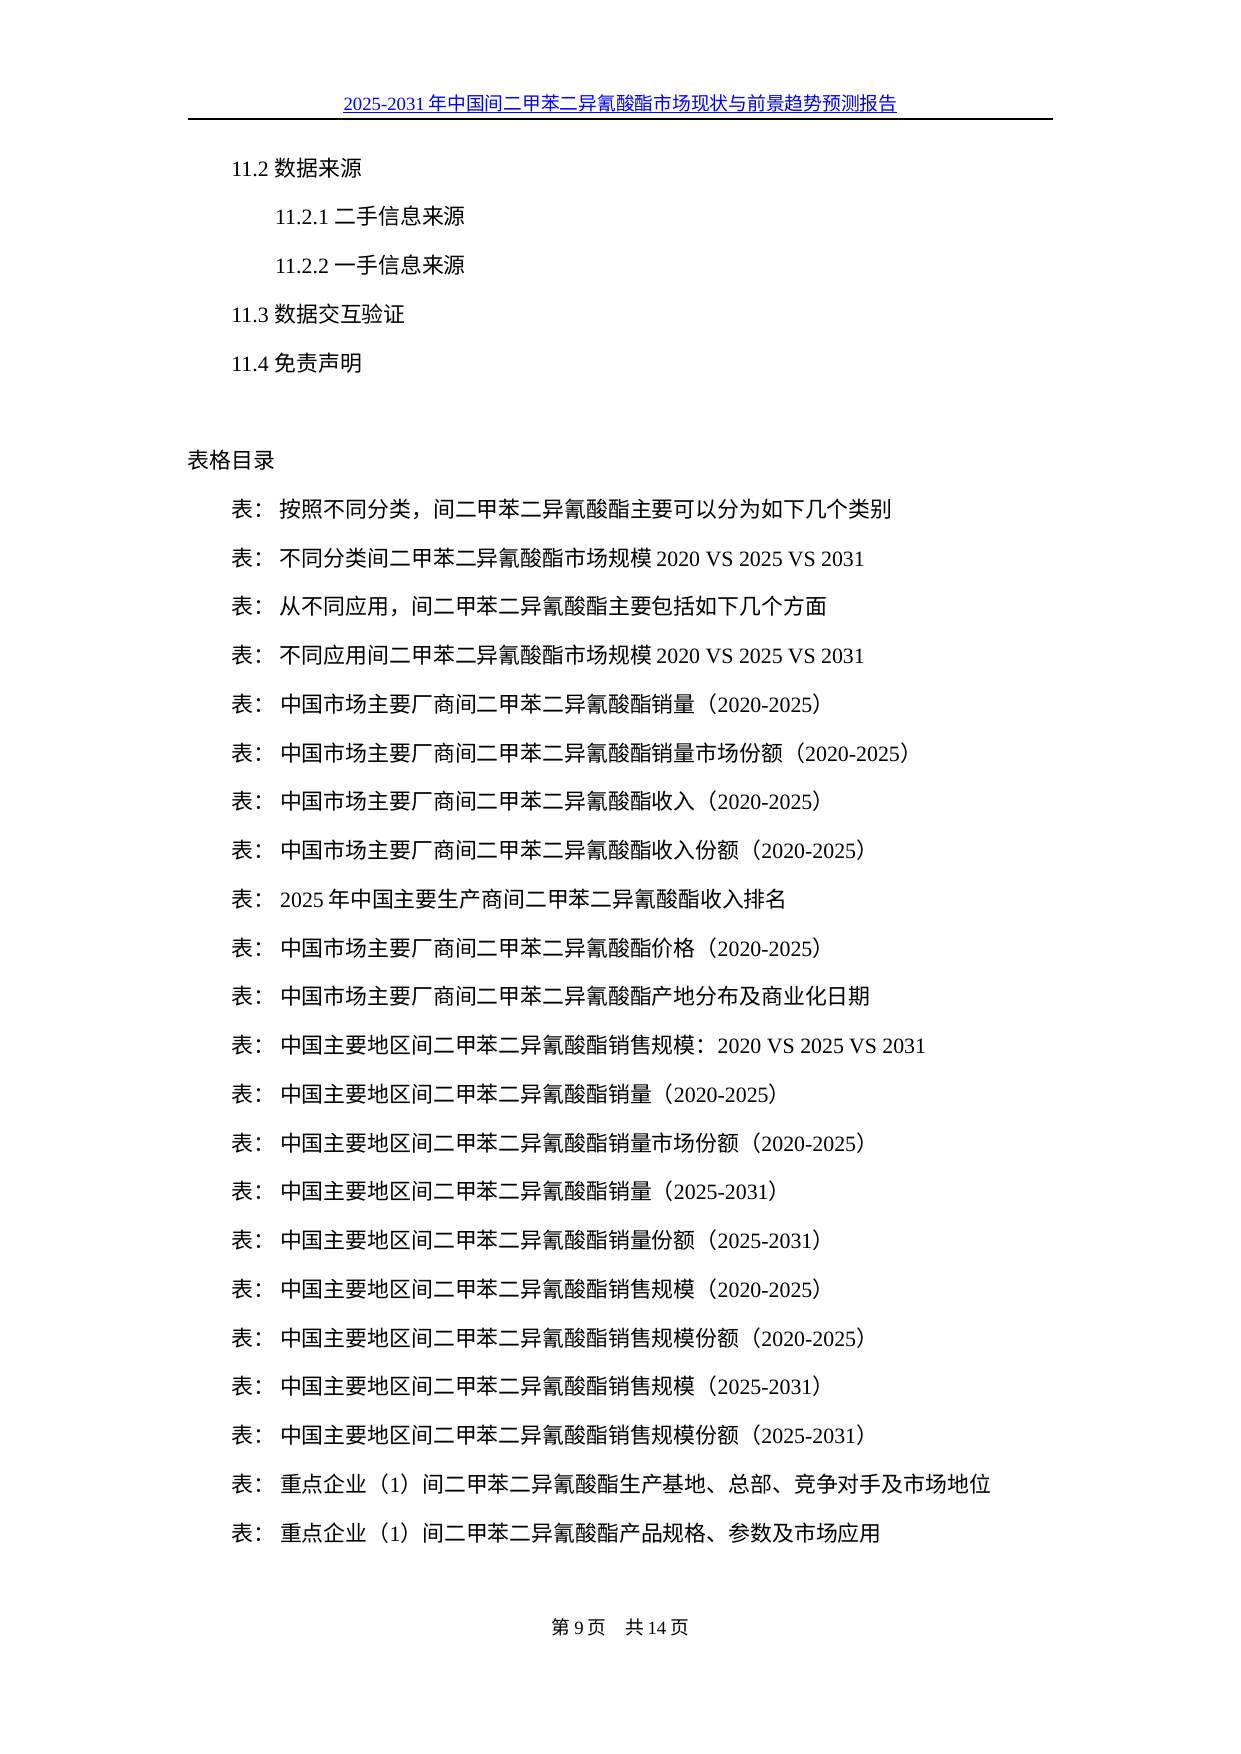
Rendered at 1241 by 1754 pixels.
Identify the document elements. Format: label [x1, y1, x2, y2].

text [187, 150, 1053, 1548]
